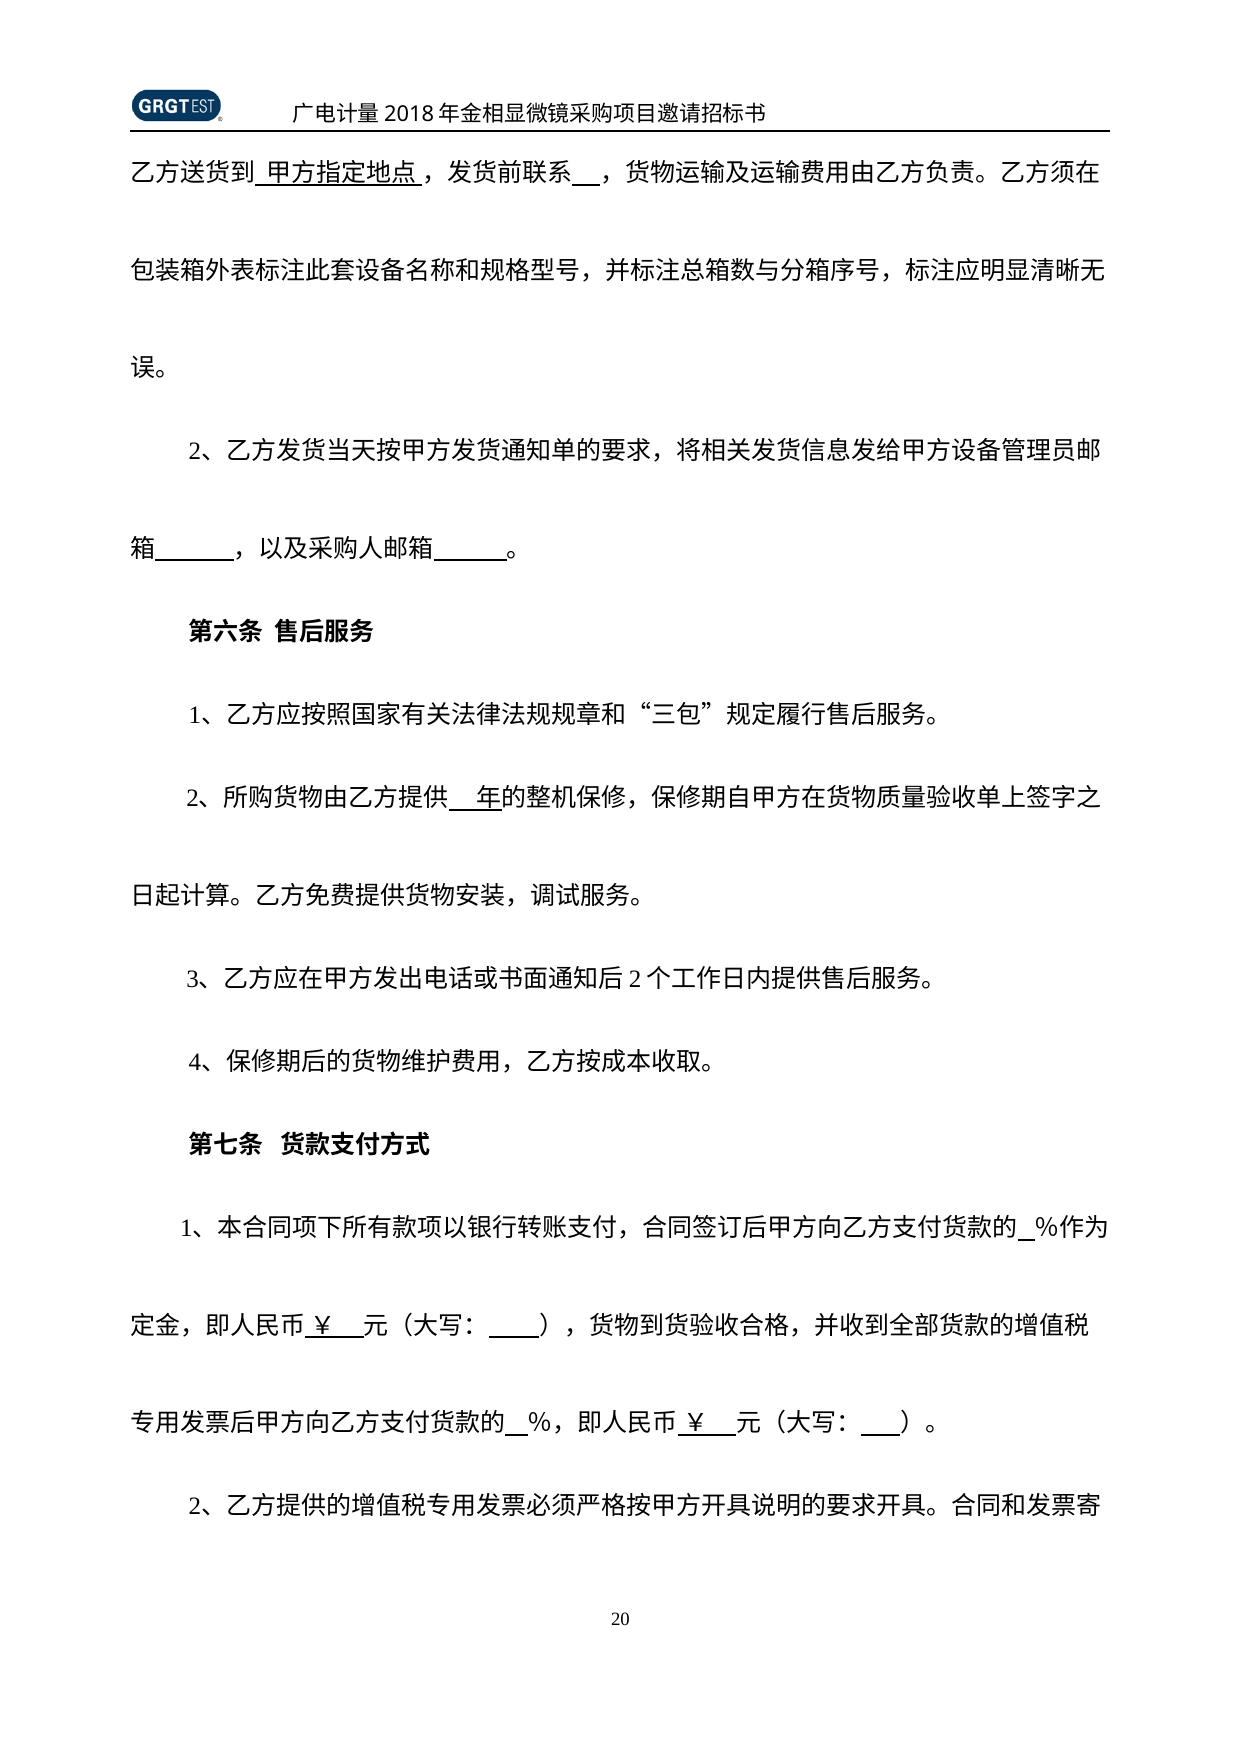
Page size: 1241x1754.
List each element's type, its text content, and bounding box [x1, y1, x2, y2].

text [130, 1471, 1110, 1536]
text 1、乙方应按照国家有关法律法规规章和“三包”规定履行售后服务。 [130, 680, 1110, 745]
picture [129, 88, 224, 122]
text 2、乙方发货当天按甲方发货通知单的要求，将相关发货信息发给甲方设备管理员邮箱 ，以及采购人邮箱 。 [130, 416, 1110, 579]
text 第七条 货款支付方式 [130, 1110, 1110, 1175]
text 2、所购货物由乙方提供 年的整机保修，保修期自甲方在货物质量验收单上签字之日起计算。乙方免费提供货物安装，调试服务。 [130, 763, 1110, 926]
text 1、本合同项下所有款项以银行转账支付，合同签订后甲方向乙方支付货款的 ％作为定金，即人民币 ￥ 元（大写： ），货物到货验收合格，并收到全部货款的增值税专用发票后甲方向乙方支付货款的 ％，即人民币 ￥ 元（大写： ）。 [130, 1193, 1110, 1453]
text 3、乙方应在甲方发出电话或书面通知后2个工作日内提供售后服务。 [130, 944, 1110, 1009]
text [130, 138, 1110, 398]
text 第六条 售后服务 [130, 597, 1110, 662]
text 4、保修期后的货物维护费用，乙方按成本收取。 [130, 1027, 1110, 1092]
